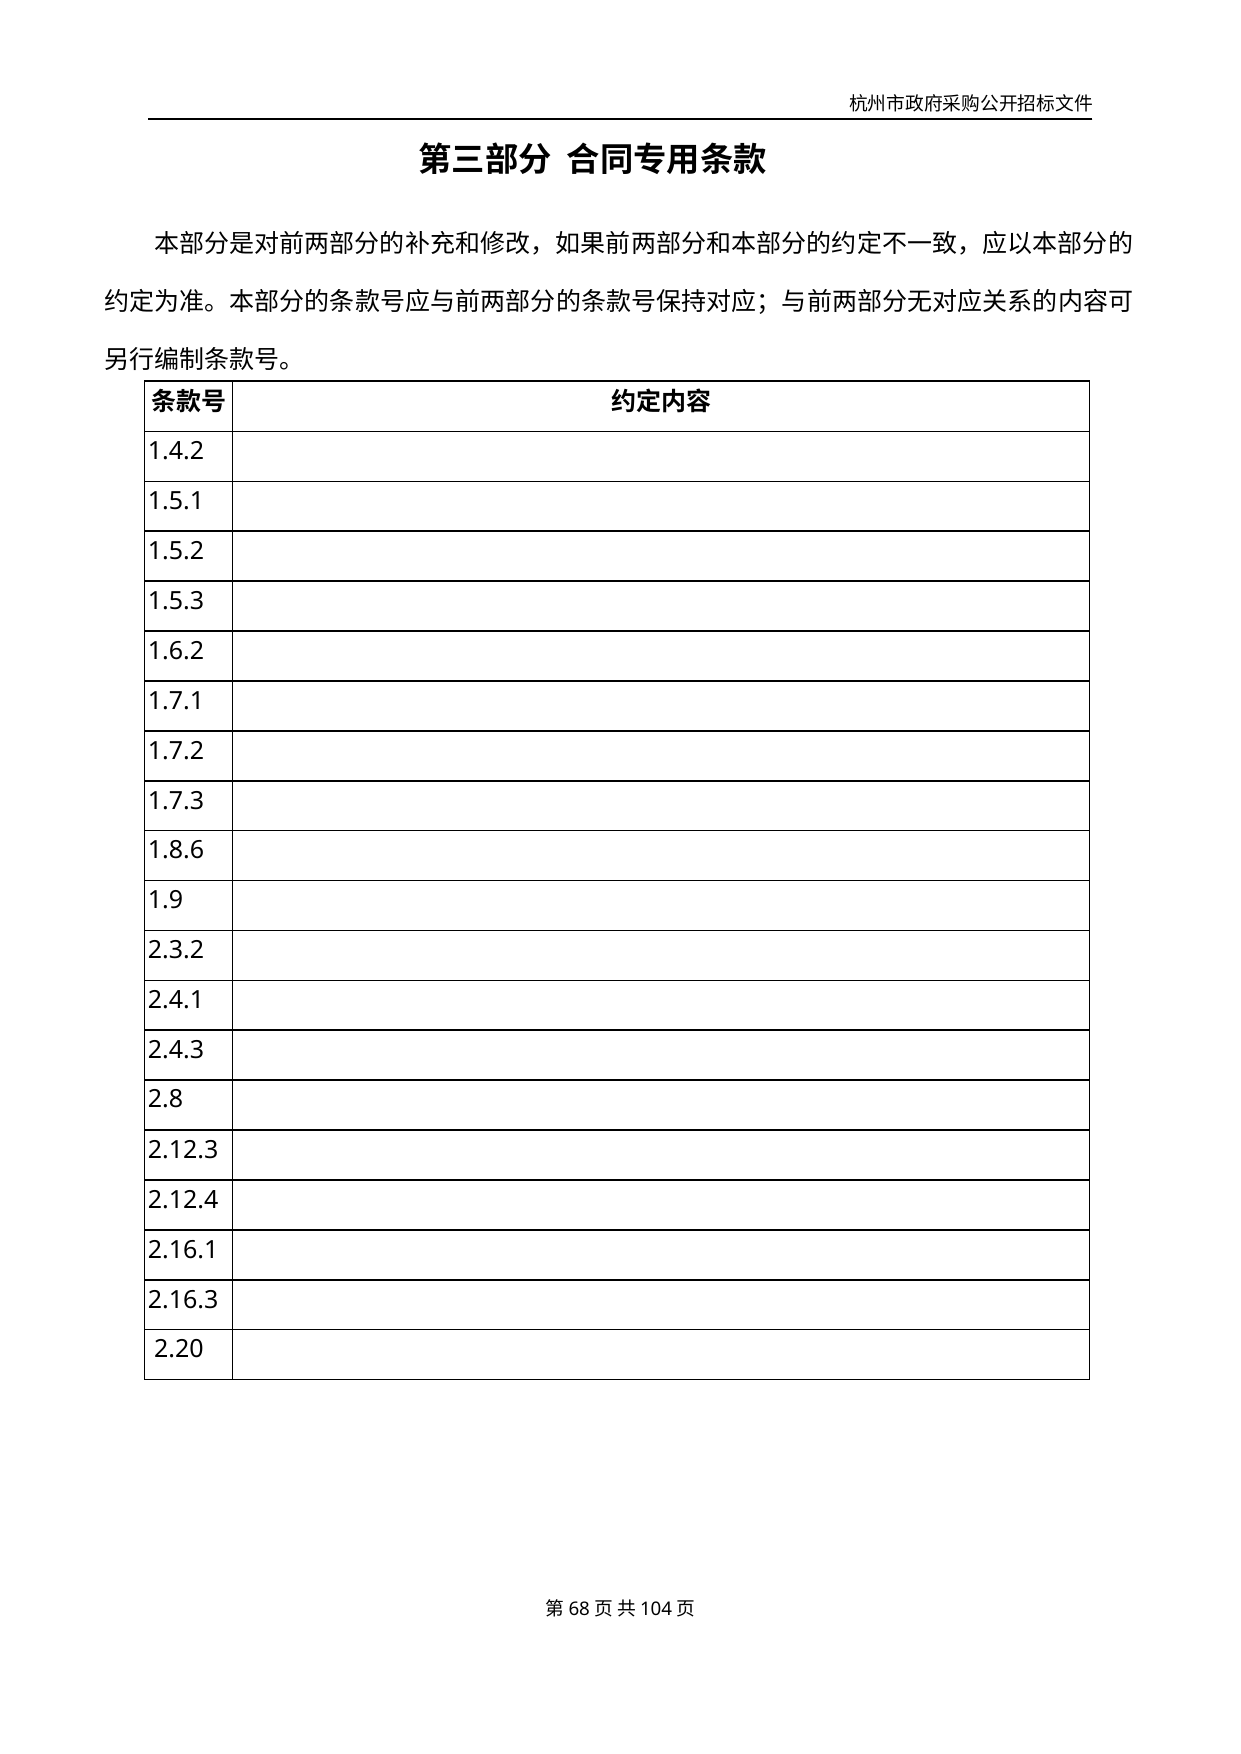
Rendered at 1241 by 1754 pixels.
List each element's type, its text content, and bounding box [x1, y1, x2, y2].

table_cell [233, 782, 1089, 830]
table_cell [233, 1231, 1089, 1279]
table_cell 2.3.2 [145, 931, 232, 979]
table_cell [233, 1081, 1089, 1129]
table_cell [233, 482, 1089, 530]
table_header 条款号 [145, 382, 232, 431]
table_cell 1.7.3 [145, 782, 232, 830]
table_cell 2.12.3 [145, 1131, 232, 1179]
table_cell 2.12.4 [145, 1181, 232, 1229]
table_cell [233, 632, 1089, 680]
table_cell [233, 1131, 1089, 1179]
table_cell [233, 1330, 1089, 1379]
table_cell [233, 931, 1089, 979]
table_cell [233, 582, 1089, 630]
table_cell [233, 1281, 1089, 1329]
text 本部分是对前两部分的补充和修改，如果前两部分和本部分的约定不一致，应以本部分的约定为准。本部分的条款号应与前两部分的条款号保持对应；与前两部分无对应关系的内容可另行编制条款号。 [104, 205, 1136, 380]
table_cell 1.6.2 [145, 632, 232, 680]
table_cell [233, 1181, 1089, 1229]
table_cell 2.16.3 [145, 1281, 232, 1329]
table_cell 2.4.3 [145, 1031, 232, 1079]
table_cell [233, 682, 1089, 730]
table_cell 1.5.1 [145, 482, 232, 530]
table_cell [233, 732, 1089, 780]
table_header 约定内容 [233, 382, 1089, 431]
table_cell 2.16.1 [145, 1231, 232, 1279]
text 第三部分 合同专用条款 [148, 133, 1092, 181]
table_cell 1.7.2 [145, 732, 232, 780]
table_cell 1.5.2 [145, 532, 232, 580]
table_cell 1.4.2 [145, 432, 232, 481]
table_cell 2.8 [145, 1081, 232, 1129]
table_cell 2.4.1 [145, 981, 232, 1029]
table_cell 1.5.3 [145, 582, 232, 630]
table_cell 1.9 [145, 881, 232, 929]
table_cell [233, 981, 1089, 1029]
table_cell [233, 532, 1089, 580]
table_cell [233, 1031, 1089, 1079]
table_cell [233, 432, 1089, 481]
table_cell [233, 831, 1089, 880]
table_cell [233, 881, 1089, 929]
table_cell 1.7.1 [145, 682, 232, 730]
table_cell 2.20 [145, 1330, 232, 1379]
table_cell 1.8.6 [145, 831, 232, 880]
